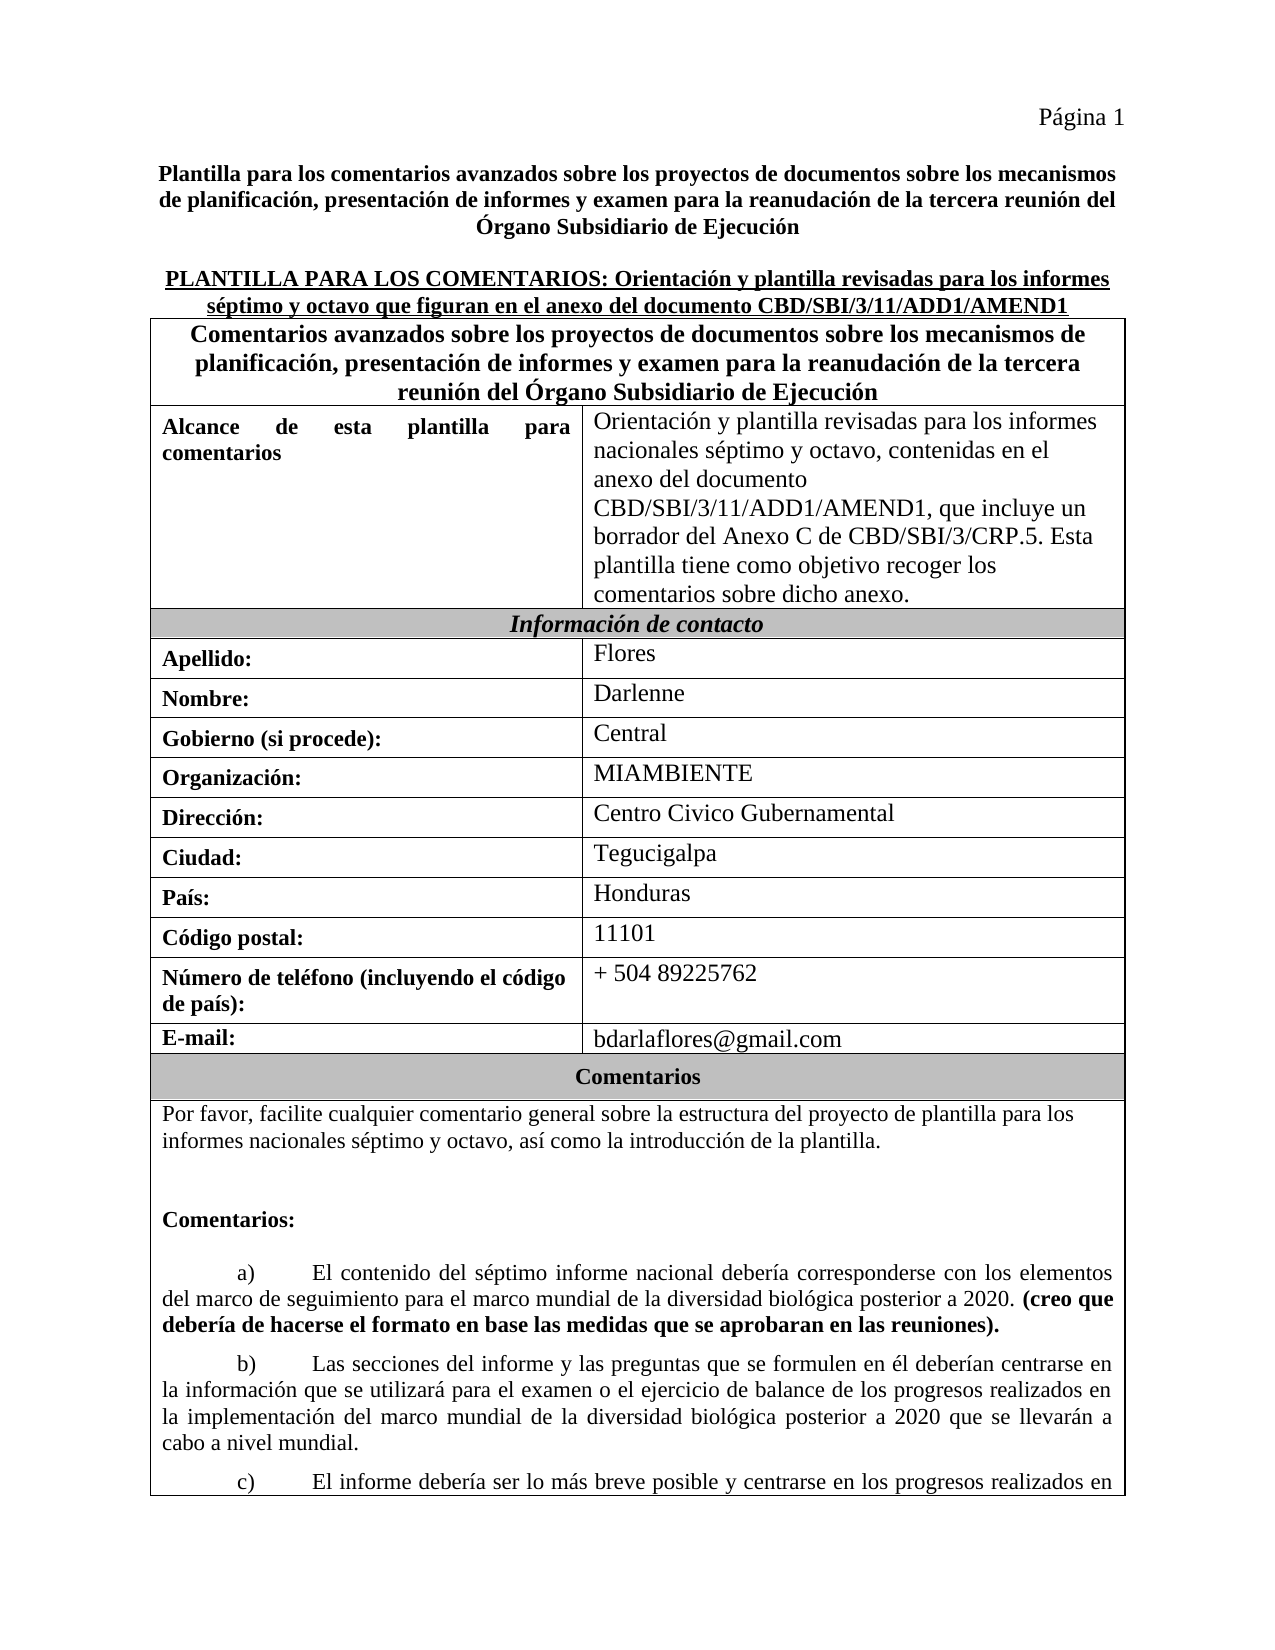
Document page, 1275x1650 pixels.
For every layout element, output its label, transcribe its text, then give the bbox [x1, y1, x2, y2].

table_cell Apellido: [151, 639, 582, 677]
table_cell E-mail: [151, 1024, 582, 1053]
table_cell 11101 [583, 918, 1124, 957]
table_cell Darlenne [583, 679, 1124, 717]
table_cell Comentarios [151, 1054, 1124, 1099]
table_cell Tegucigalpa [583, 838, 1124, 877]
table_cell País: [151, 878, 582, 917]
table_cell Nombre: [151, 679, 582, 717]
table_cell Honduras [583, 878, 1124, 917]
table_cell Gobierno (si procede): [151, 718, 582, 757]
text PLANTILLA PARA LOS COMENTARIOS: Orientación y plantilla revisadas para los informes séptimo y octavo que figuran en el anexo del documento CBD/SBI/3/11/ADD1/AMEND1 [150, 265, 1125, 318]
table_cell Información de contacto [151, 609, 1124, 637]
table_cell Orientación y plantilla revisadas para los informes nacionales séptimo y octavo, contenidas en el anexo del documento CBD/SBI/3/11/ADD1/AMEND1, que incluye un borrador del Anexo C de CBD/SBI/3/CRP.5. Esta plantilla tiene como objetivo recoger los comentarios sobre dicho anexo. [583, 406, 1124, 608]
table_cell Centro Civico Gubernamental [583, 798, 1124, 837]
table_cell Central [583, 718, 1124, 757]
text Plantilla para los comentarios avanzados sobre los proyectos de documentos sobre los mecanismos de planificación, presentación de informes y examen para la reanudación de la tercera reunión del Órgano Subsidiario de Ejecución [150, 160, 1125, 239]
table_cell Código postal: [151, 918, 582, 957]
table_cell Número de teléfono (incluyendo el código de país): [151, 958, 582, 1023]
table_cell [151, 1101, 1124, 1494]
table_cell Alcance de esta plantilla para comentarios [151, 406, 582, 608]
table_cell Ciudad: [151, 838, 582, 877]
table_cell MIAMBIENTE [583, 758, 1124, 797]
table_cell bdarlaflores@gmail.com [583, 1024, 1124, 1053]
table_cell + 504 89225762 [583, 958, 1124, 1023]
table_cell Dirección: [151, 798, 582, 837]
table_header Comentarios avanzados sobre los proyectos de documentos sobre los mecanismos de planificación, presentación de informes y examen para la reanudación de la tercera reunión del Órgano Subsidiario de Ejecución [151, 319, 1124, 405]
table_cell Flores [583, 639, 1124, 677]
table_cell Organización: [151, 758, 582, 797]
